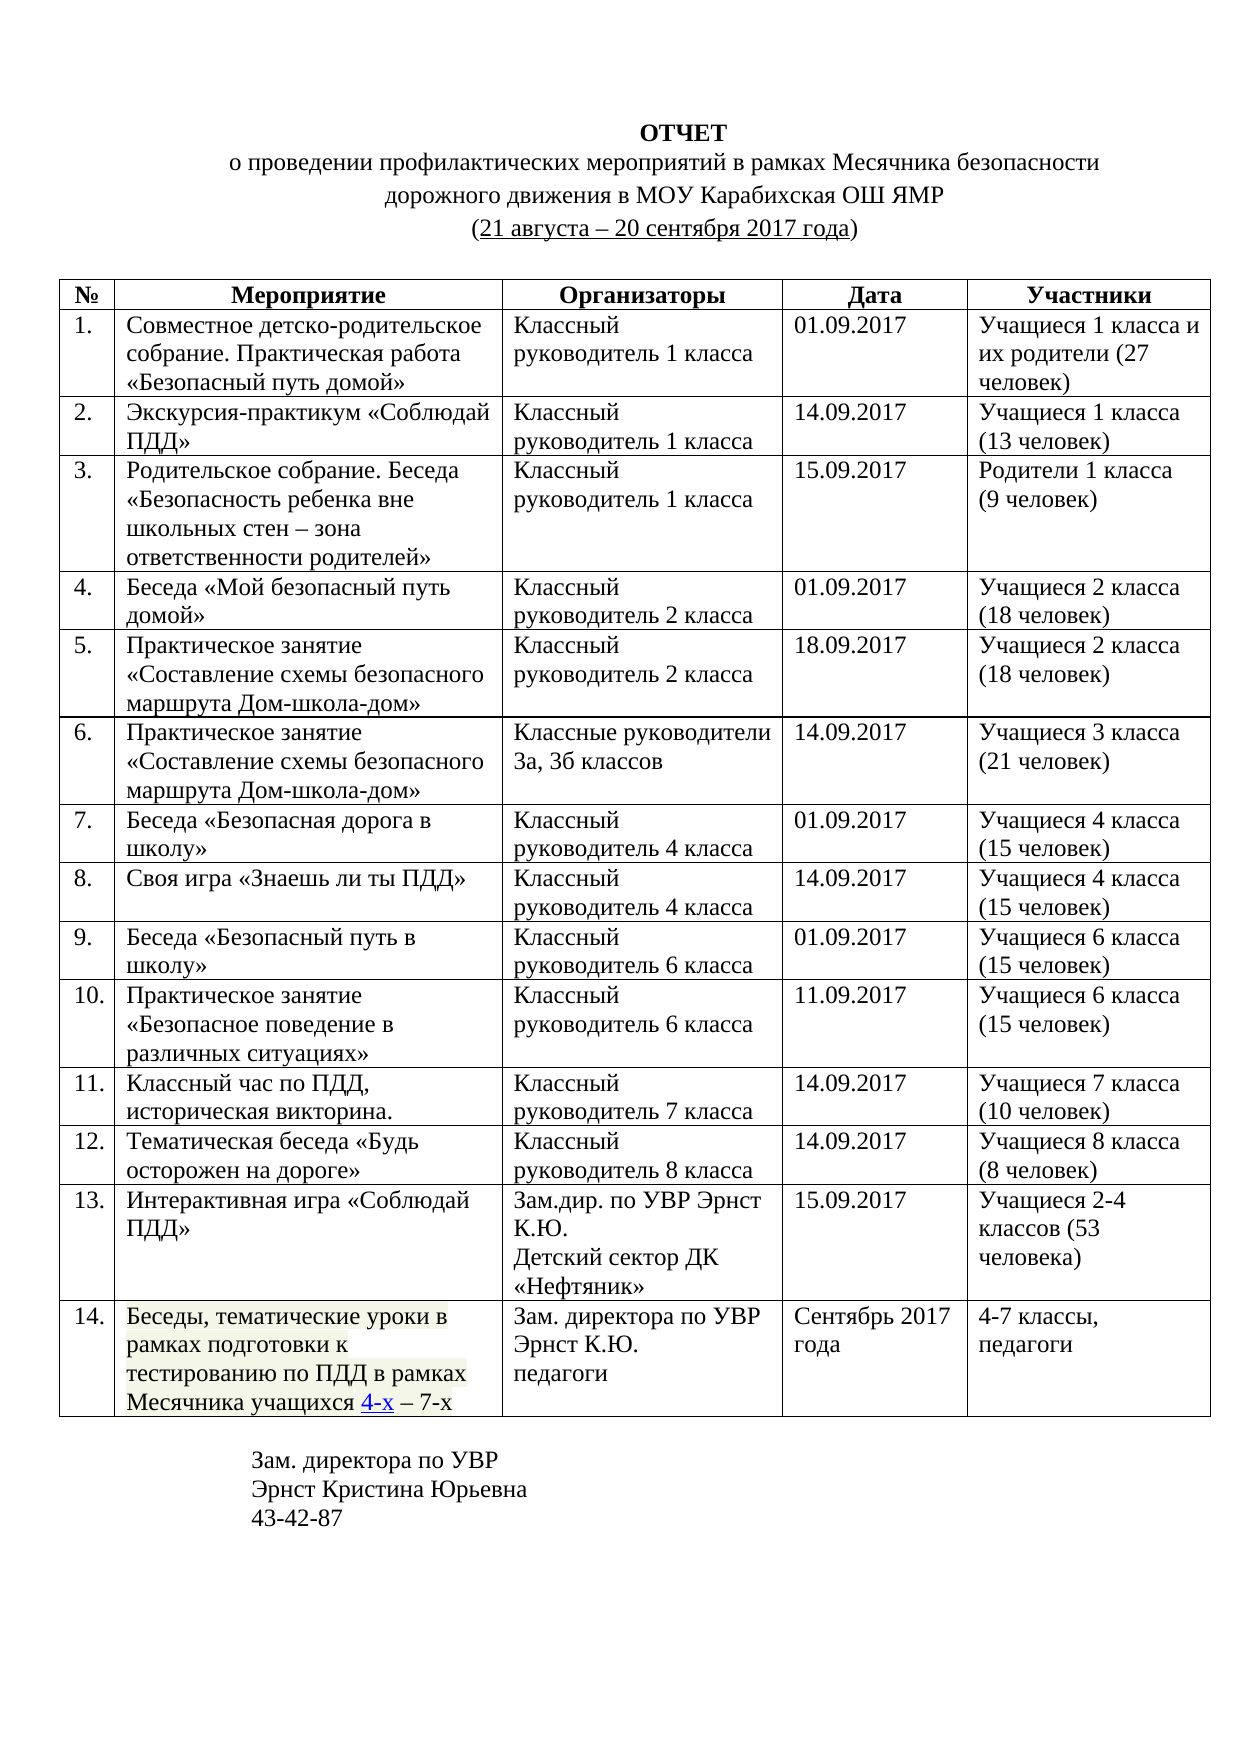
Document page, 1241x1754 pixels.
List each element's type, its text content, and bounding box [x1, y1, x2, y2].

table_cell 01.09.2017 [783, 310, 967, 396]
table_cell Родители 1 класса (9 человек) [968, 456, 1210, 571]
table_cell Учащиеся 6 класса (15 человек) [968, 922, 1210, 979]
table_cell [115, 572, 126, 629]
table_cell 11.09.2017 [783, 980, 967, 1067]
table_cell Классный руководитель 6 класса [503, 980, 782, 1067]
table_cell Классный руководитель 4 класса [503, 805, 782, 862]
table_cell Беседа «Безопасная дорога в школу» [115, 805, 502, 862]
table_header Организаторы [503, 280, 782, 309]
table_cell Сентябрь 2017 года [783, 1301, 967, 1416]
table_cell Классный руководитель 2 класса [503, 572, 782, 629]
table_cell Учащиеся 2 класса (18 человек) [968, 630, 1210, 716]
table_cell Практическое занятие «Составление схемы безопасного маршрута Дом-школа-дом» [362, 630, 502, 716]
table_cell [60, 805, 114, 862]
table_cell Учащиеся 4 класса (15 человек) [968, 863, 1210, 921]
table_cell Родительское собрание. Беседа «Безопасность ребенка вне школьных стен – зона ответственности родителей» [361, 456, 502, 571]
table_cell Классный руководитель 1 класса [503, 397, 782, 454]
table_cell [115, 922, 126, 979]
table_header Участники [968, 280, 1210, 309]
table_cell 14.09.2017 [783, 397, 967, 454]
table_header Мероприятие [115, 280, 502, 309]
table_cell Практическое занятие «Безопасное поведение в различных ситуациях» [362, 980, 502, 1067]
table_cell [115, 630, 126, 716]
table_cell Своя игра «Знаешь ли ты ПДД» [115, 863, 502, 921]
table_cell 14.09.2017 [783, 718, 967, 804]
table_cell Классный руководитель 7 класса [503, 1068, 782, 1125]
table_cell Учащиеся 8 класса (8 человек) [968, 1126, 1210, 1184]
table_cell 18.09.2017 [783, 630, 967, 716]
table_header Дата [783, 280, 967, 309]
table_cell [60, 630, 114, 716]
table_cell [60, 863, 114, 921]
table_cell Зам. директора по УВР Эрнст К.Ю. педагоги [503, 1301, 782, 1416]
text о проведении профилактических мероприятий в рамках Месячника безопасности дорожного движения в МОУ Карабихская ОШ ЯМР [177, 147, 1152, 209]
table_cell 15.09.2017 [783, 456, 967, 571]
table_cell [60, 922, 114, 979]
table_cell Учащиеся 1 класса и их родители (27 человек) [968, 310, 1210, 396]
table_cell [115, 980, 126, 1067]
table_cell Классный руководитель 4 класса [503, 863, 782, 921]
text Зам. директора по УВР [177, 1446, 1152, 1474]
table_cell Классный руководитель 8 класса [503, 1126, 782, 1184]
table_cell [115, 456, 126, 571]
table_cell [60, 456, 114, 571]
table_cell Учащиеся 4 класса (15 человек) [968, 805, 1210, 862]
table_cell 01.09.2017 [783, 922, 967, 979]
table_cell Учащиеся 1 класса (13 человек) [968, 397, 1210, 454]
table_cell Классный руководитель 1 класса [503, 310, 782, 396]
table_header № [60, 280, 114, 309]
table_cell [60, 718, 114, 804]
table_cell [60, 980, 114, 1067]
text Эрнст Кристина Юрьевна [177, 1474, 1152, 1503]
table_cell Учащиеся 2 класса (18 человек) [968, 572, 1210, 629]
table_cell Беседа «Безопасный путь в школу» [207, 922, 502, 979]
table_cell [60, 1185, 114, 1300]
table_cell 14.09.2017 [783, 863, 967, 921]
table_cell [60, 1301, 114, 1416]
table_cell Учащиеся 2-4 классов (53 человека) [968, 1185, 1210, 1300]
table_cell Совместное детско-родительское собрание. Практическая работа «Безопасный путь домой» [115, 310, 502, 396]
text (21 августа – 20 сентября 2017 года) [177, 213, 1152, 242]
table_cell Беседа «Мой безопасный путь домой» [205, 572, 502, 629]
table_cell Классный руководитель 6 класса [503, 922, 782, 979]
table_cell [60, 310, 114, 396]
table_cell [60, 397, 114, 454]
table_cell [60, 1068, 114, 1125]
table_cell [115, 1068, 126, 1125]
table_cell 4-7 классы, педагоги [968, 1301, 1210, 1416]
table_cell 14.09.2017 [783, 1068, 967, 1125]
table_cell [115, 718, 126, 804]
table_cell [60, 1126, 114, 1184]
table_cell 01.09.2017 [783, 572, 967, 629]
table_cell [60, 572, 114, 629]
table_cell 01.09.2017 [783, 805, 967, 862]
table_cell Беседы, тематические уроки в рамках подготовки к тестированию по ПДД в рамках Месячника учащихся 4-х – 7-х [115, 1301, 502, 1416]
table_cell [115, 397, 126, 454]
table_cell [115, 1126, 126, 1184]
table_cell Зам.дир. по УВР Эрнст К.Ю. Детский сектор ДК «Нефтяник» [503, 1185, 782, 1300]
text ОТЧЕТ [215, 118, 1152, 147]
table_cell Учащиеся 3 класса (21 человек) [968, 718, 1210, 804]
table_cell Классный руководитель 2 класса [503, 630, 782, 716]
table_cell Учащиеся 7 класса (10 человек) [968, 1068, 1210, 1125]
table_cell Классный час по ПДД, историческая викторина. [370, 1068, 502, 1125]
table_cell Классный руководитель 1 класса [503, 456, 782, 571]
table_cell Интерактивная игра «Соблюдай ПДД» [115, 1185, 502, 1300]
table_cell Практическое занятие «Составление схемы безопасного маршрута Дом-школа-дом» [362, 718, 502, 804]
table_cell 14.09.2017 [783, 1126, 967, 1184]
table_cell Экскурсия-практикум «Соблюдай ПДД» [191, 397, 502, 454]
table_cell Классные руководители 3а, 3б классов [503, 718, 782, 804]
table_cell Тематическая беседа «Будь осторожен на дороге» [361, 1126, 502, 1184]
text 43-42-87 [177, 1503, 1152, 1532]
table_cell Учащиеся 6 класса (15 человек) [968, 980, 1210, 1067]
table_cell 15.09.2017 [783, 1185, 967, 1300]
